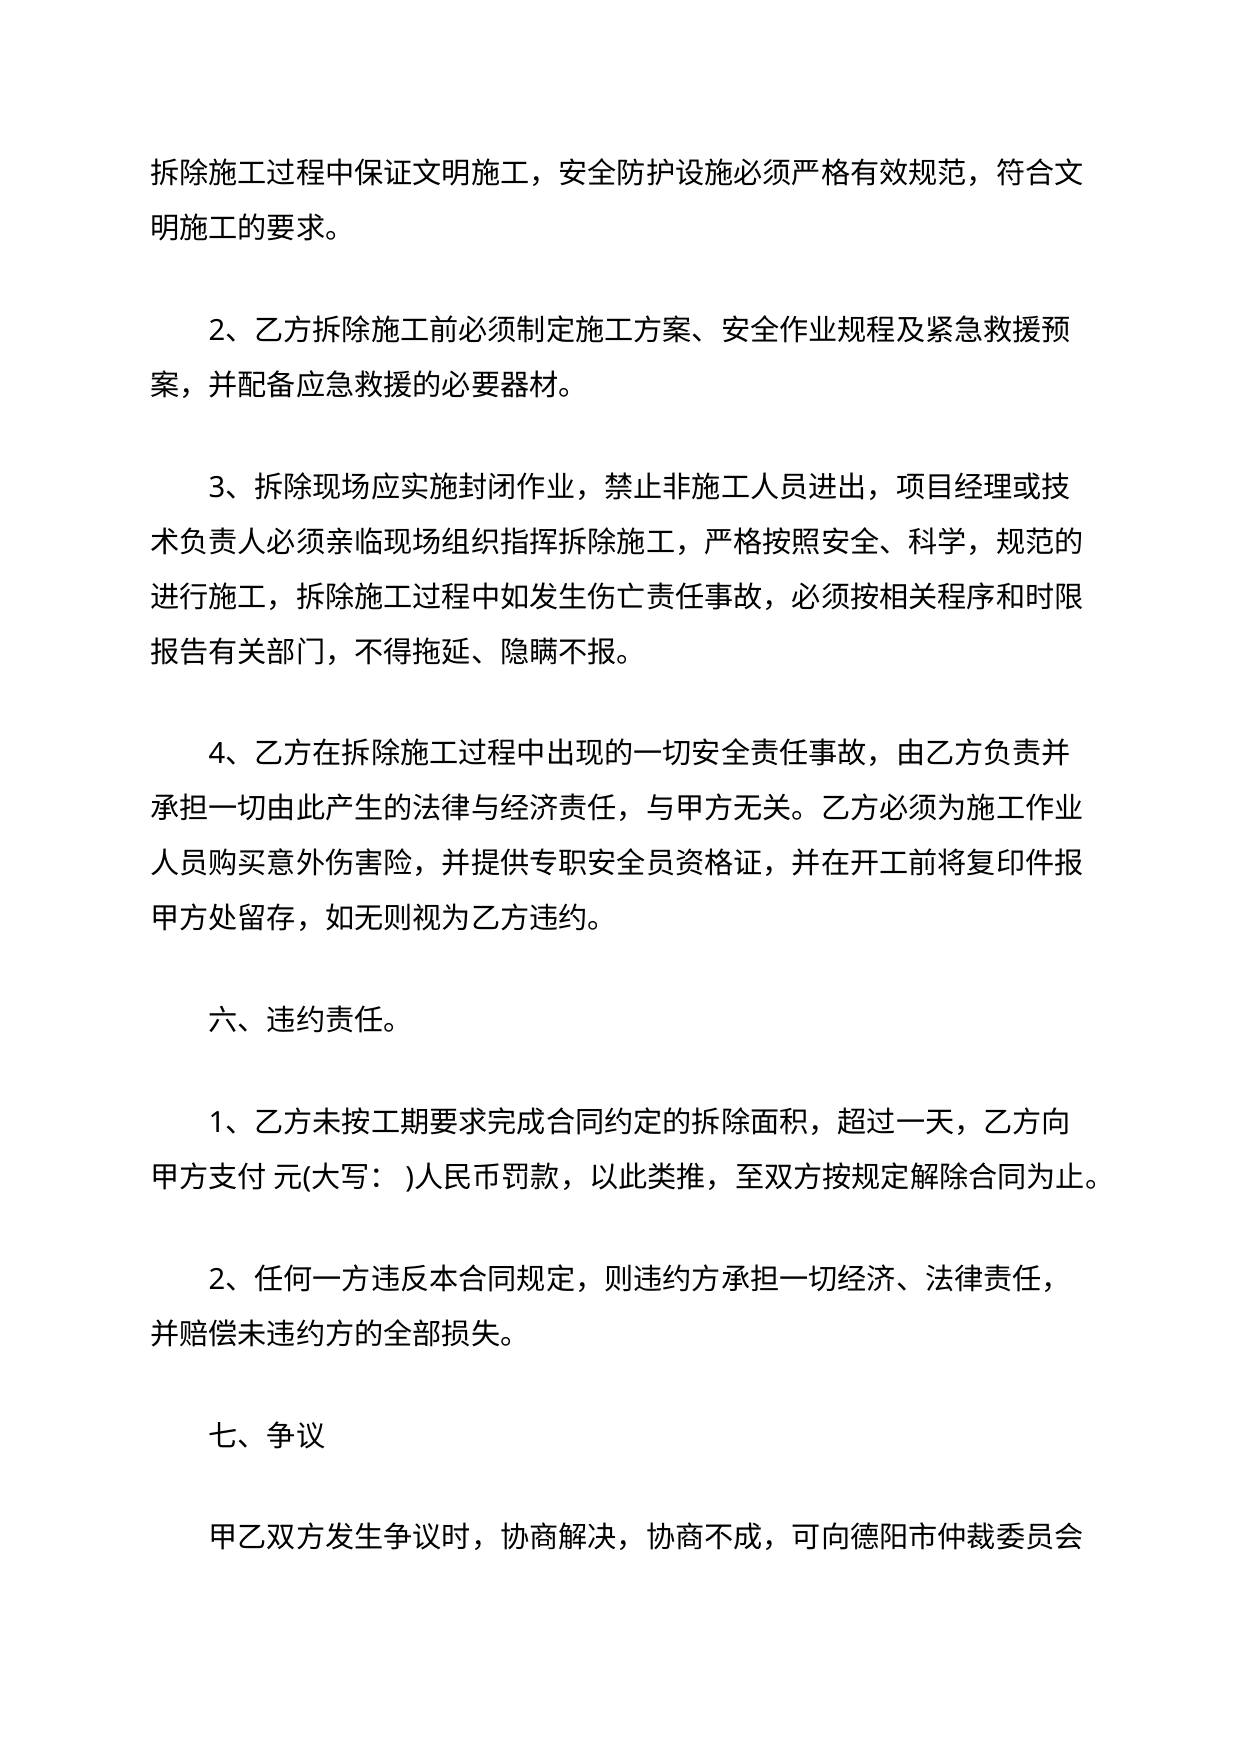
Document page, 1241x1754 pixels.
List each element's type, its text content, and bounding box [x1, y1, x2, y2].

text 七、争议 [150, 1412, 1090, 1454]
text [150, 150, 1090, 247]
text 2、任何一方违反本合同规定，则违约方承担一切经济、法律责任，并赔偿未违约方的全部损失。 [150, 1255, 1090, 1353]
text 六、违约责任。 [150, 997, 1090, 1039]
text 3、拆除现场应实施封闭作业，禁止非施工人员进出，项目经理或技术负责人必须亲临现场组织指挥拆除施工，严格按照安全、科学，规范的进行施工，拆除施工过程中如发生伤亡责任事故，必须按相关程序和时限报告有关部门，不得拖延、隐瞒不报。 [150, 463, 1090, 671]
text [150, 1514, 1090, 1556]
text 4、乙方在拆除施工过程中出现的一切安全责任事故，由乙方负责并承担一切由此产生的法律与经济责任，与甲方无关。乙方必须为施工作业人员购买意外伤害险，并提供专职安全员资格证，并在开工前将复印件报甲方处留存，如无则视为乙方违约。 [150, 730, 1090, 937]
text 2、乙方拆除施工前必须制定施工方案、安全作业规程及紧急救援预案，并配备应急救援的必要器材。 [150, 307, 1090, 404]
text 1、乙方未按工期要求完成合同约定的拆除面积，超过一天，乙方向甲方支付 元(大写： )人民币罚款，以此类推，至双方按规定解除合同为止。 [150, 1098, 1090, 1196]
